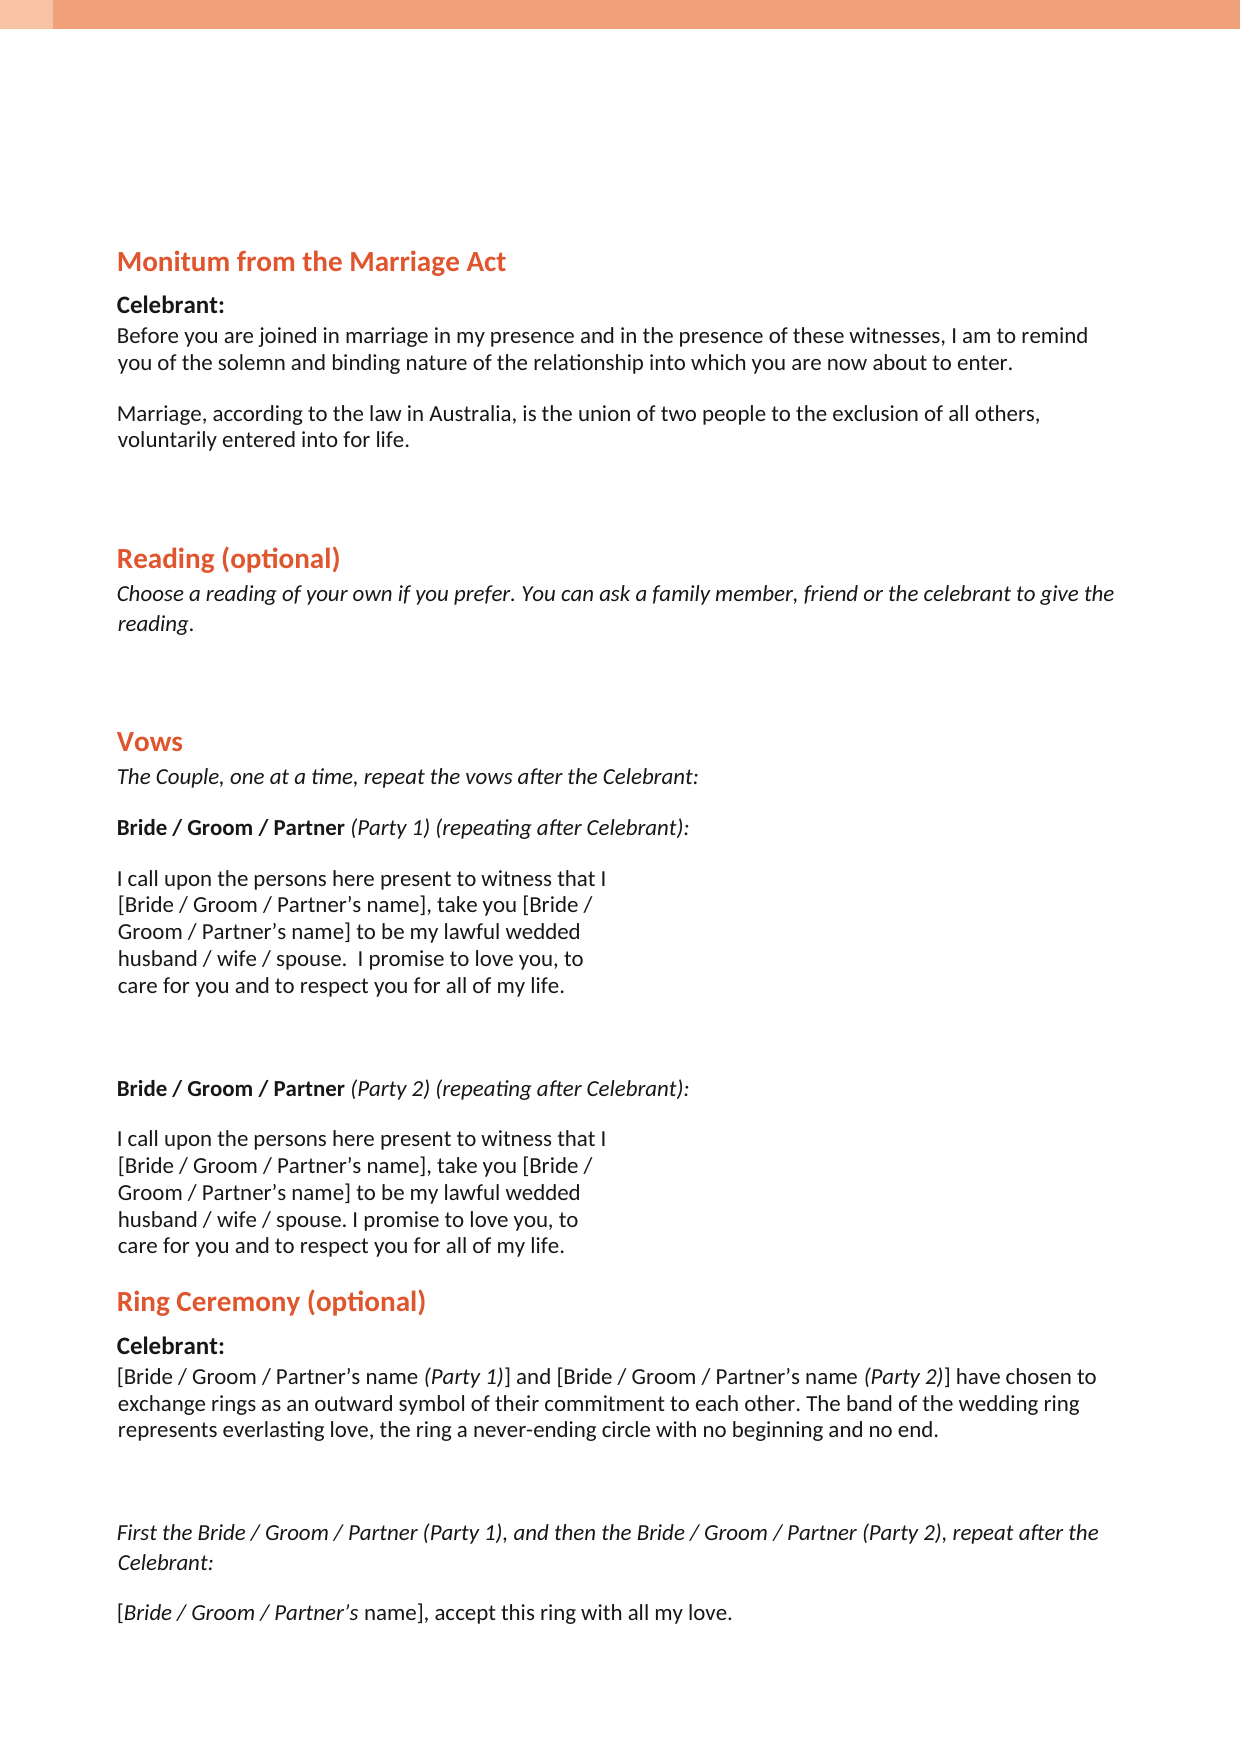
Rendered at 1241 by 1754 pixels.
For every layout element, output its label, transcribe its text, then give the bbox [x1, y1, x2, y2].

text Choose a reading of your own if you prefer. You can ask a family member, friend or the celebrant to give the reading. [117, 579, 1128, 637]
text The Couple, one at a time, repeat the vows after the Celebrant: [117, 762, 1128, 790]
text Before you are joined in marriage in my presence and in the presence of these witnesses, I am to remind you of the solemn and binding nature of the relationship into which you are now about to enter. [117, 322, 1124, 376]
text Bride / Groom / Partner (Party 1) (repeating after Celebrant): [117, 813, 1128, 841]
text Marriage, according to the law in Australia, is the union of two people to the exclusion of all others, voluntarily entered into for life. [117, 400, 1124, 453]
subtitle Monitum from the Marriage Act [117, 243, 1150, 278]
text Celebrant: [117, 289, 1178, 320]
subtitle Vows [117, 723, 1150, 759]
text I call upon the persons here present to witness that I [Bride / Groom / Partner’s name], take you [Bride / Groom / Partner’s name] to be my lawful wedded husband / wife / spouse. I promise to love you, to care for you and to respect you for all of my life. [117, 864, 623, 999]
subtitle Ring Ceremony (optional) [117, 1283, 1150, 1319]
text [Bride / Groom / Partner’s name], accept this ring with all my love. [117, 1599, 1124, 1626]
subtitle Reading (optional) [117, 540, 1150, 576]
text First the Bride / Groom / Partner (Party 1), and then the Bride / Groom / Partner (Party 2), repeat after the Celebrant: [117, 1518, 1128, 1576]
text Celebrant: [117, 1330, 1178, 1360]
text I call upon the persons here present to witness that I [Bride / Groom / Partner’s name], take you [Bride / Groom / Partner’s name] to be my lawful wedded husband / wife / spouse. I promise to love you, to care for you and to respect you for all of my life. [117, 1125, 623, 1260]
text Bride / Groom / Partner (Party 2) (repeating after Celebrant): [117, 1074, 1128, 1102]
text [Bride / Groom / Partner’s name (Party 1)] and [Bride / Groom / Partner’s name (Party 2)] have chosen to exchange rings as an outward symbol of their commitment to each other. The band of the wedding ring represents everlasting love, the ring a never-ending circle with no beginning and no end. [117, 1363, 1124, 1444]
